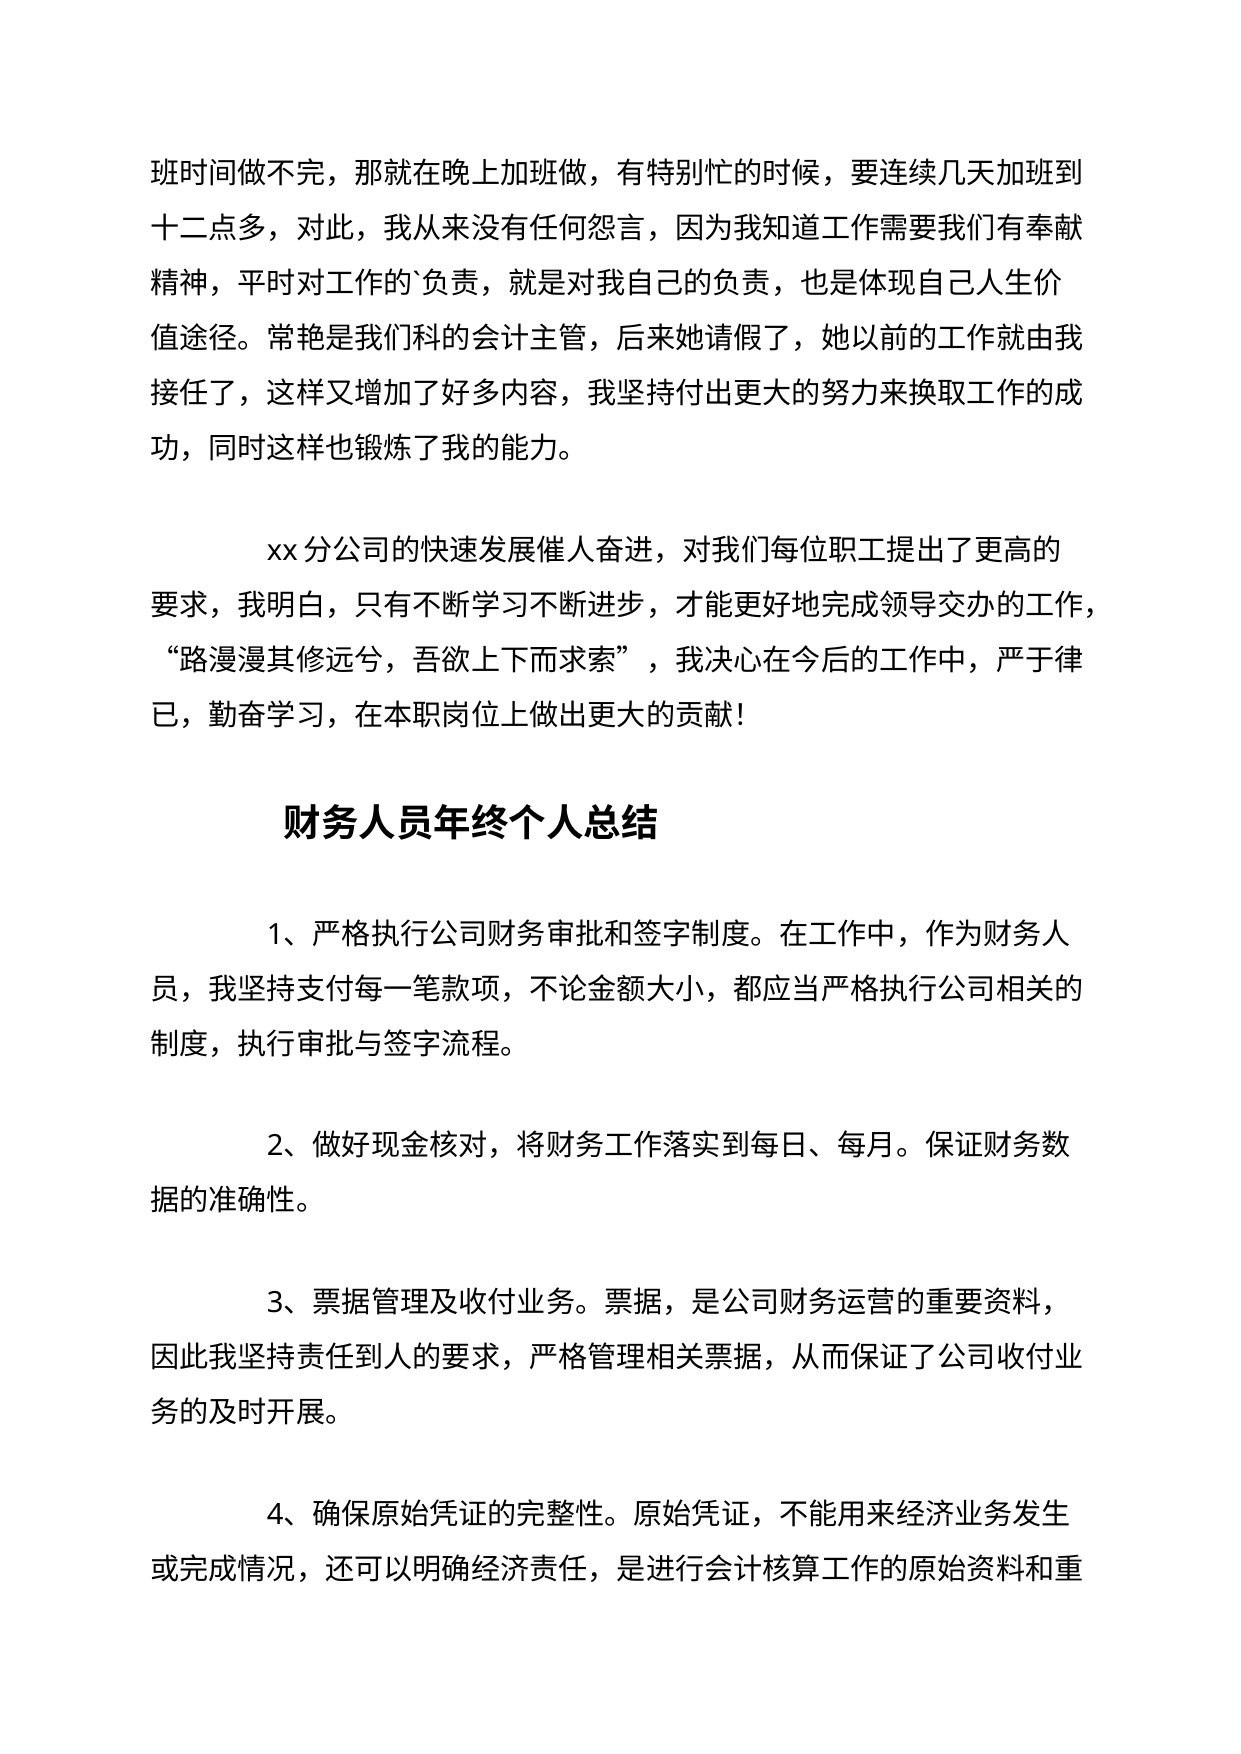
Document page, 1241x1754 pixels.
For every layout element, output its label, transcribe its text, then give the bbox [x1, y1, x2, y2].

text 1、严格执行公司财务审批和签字制度。在工作中，作为财务人员，我坚持支付每一笔款项，不论金额大小，都应当严格执行公司相关的制度，执行审批与签字流程。 [150, 910, 1090, 1062]
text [150, 1490, 1090, 1588]
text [150, 150, 1090, 467]
text 2、做好现金核对，将财务工作落实到每日、每月。保证财务数据的准确性。 [150, 1122, 1090, 1219]
text 3、票据管理及收付业务。票据，是公司财务运营的重要资料，因此我坚持责任到人的要求，严格管理相关票据，从而保证了公司收付业务的及时开展。 [150, 1279, 1090, 1431]
text 财务人员年终个人总结 [150, 793, 1090, 847]
text xx分公司的快速发展催人奋进，对我们每位职工提出了更高的要求，我明白，只有不断学习不断进步，才能更好地完成领导交办的工作，“路漫漫其修远兮，吾欲上下而求索”，我决心在今后的工作中，严于律已，勤奋学习，在本职岗位上做出更大的贡献！ [150, 526, 1090, 733]
